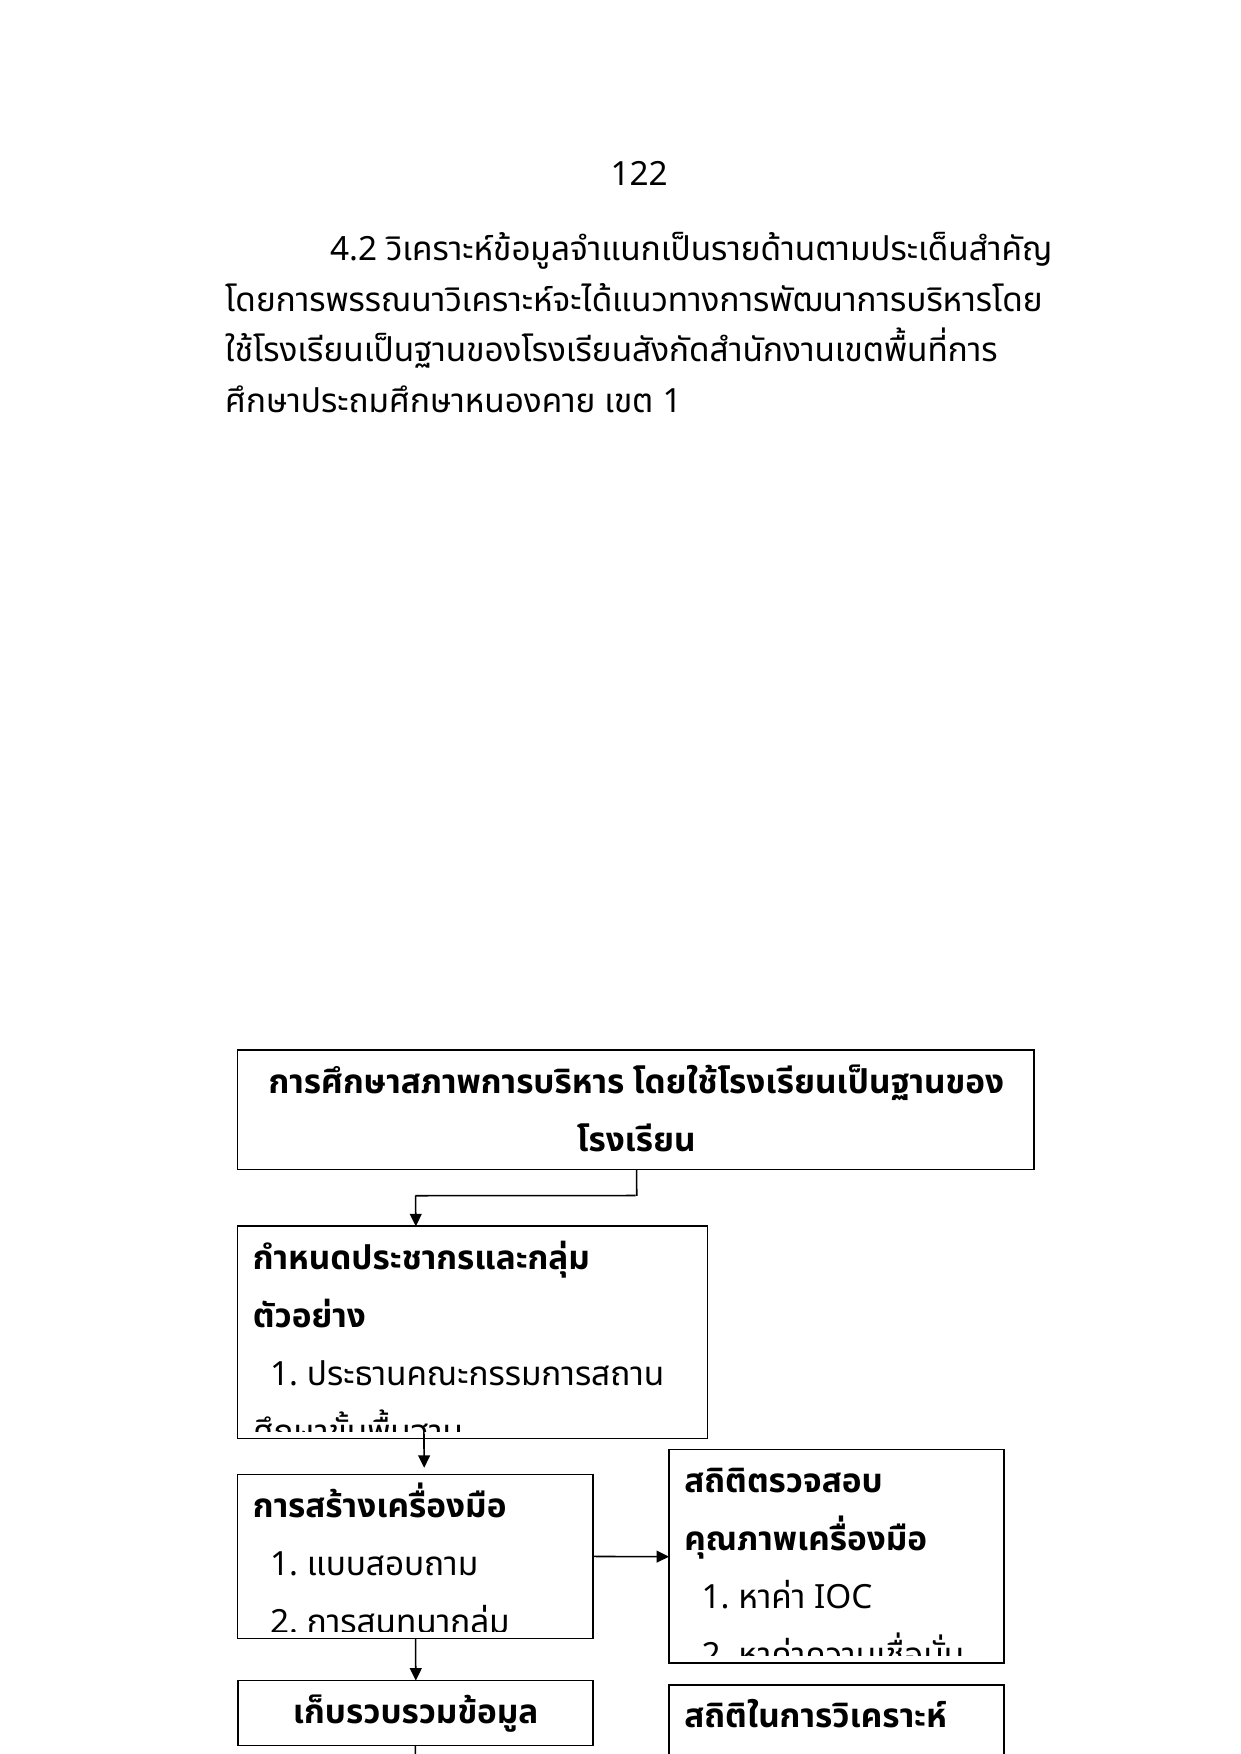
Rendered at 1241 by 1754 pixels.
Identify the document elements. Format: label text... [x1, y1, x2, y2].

list 4.2 วิเคราะห์ข้อมูลจำแนกเป็นรายด้านตามประเด็นสำคัญ โดยการพรรณนาวิเคราะห์จะได้แนวทางการพัฒนาการบริหารโดยใช้โรงเรียนเป็นฐานของโรงเรียนสังกัดสำนักงานเขตพื้นที่การศึกษาประถมศึกษาหนองคาย เขต 1 [225, 225, 1053, 427]
